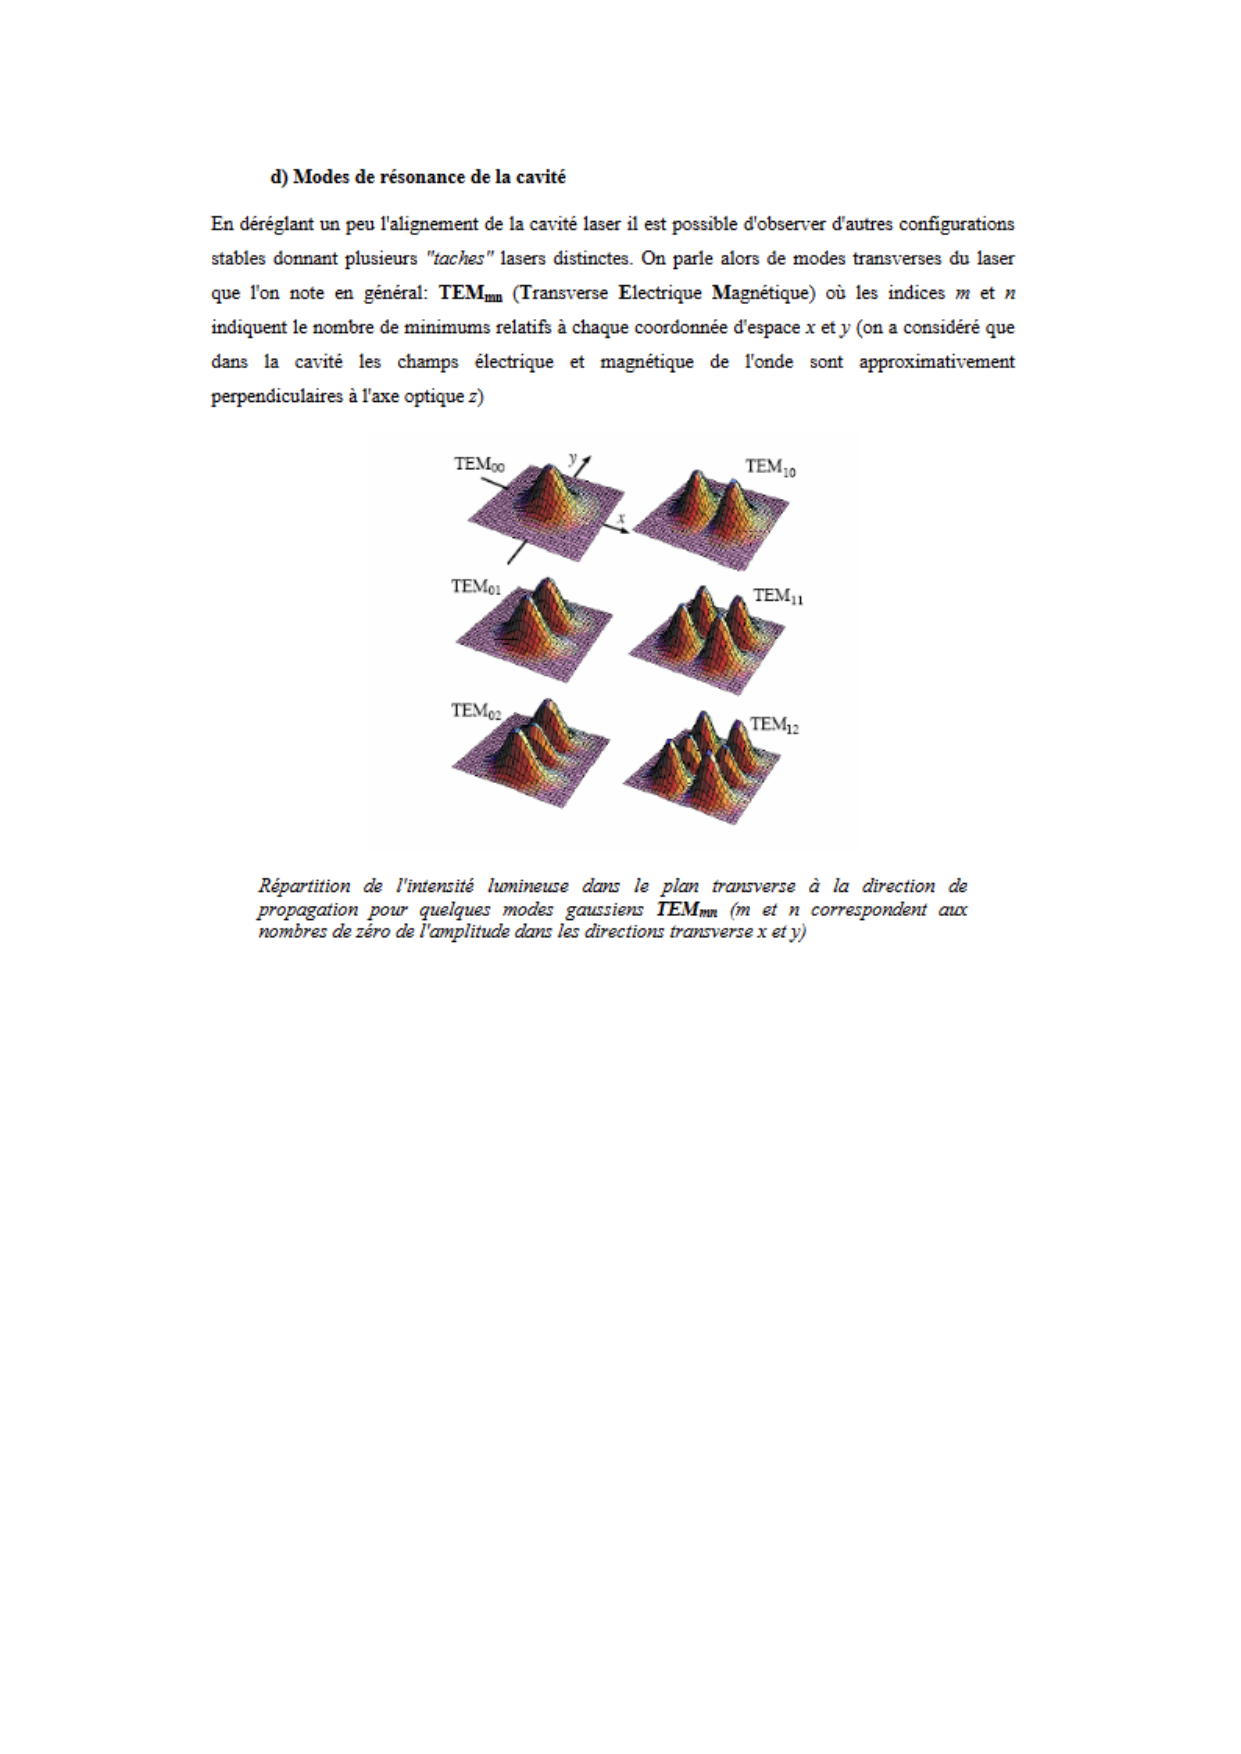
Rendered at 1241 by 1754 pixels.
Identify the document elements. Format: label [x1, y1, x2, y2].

picture [150, 150, 1072, 1002]
